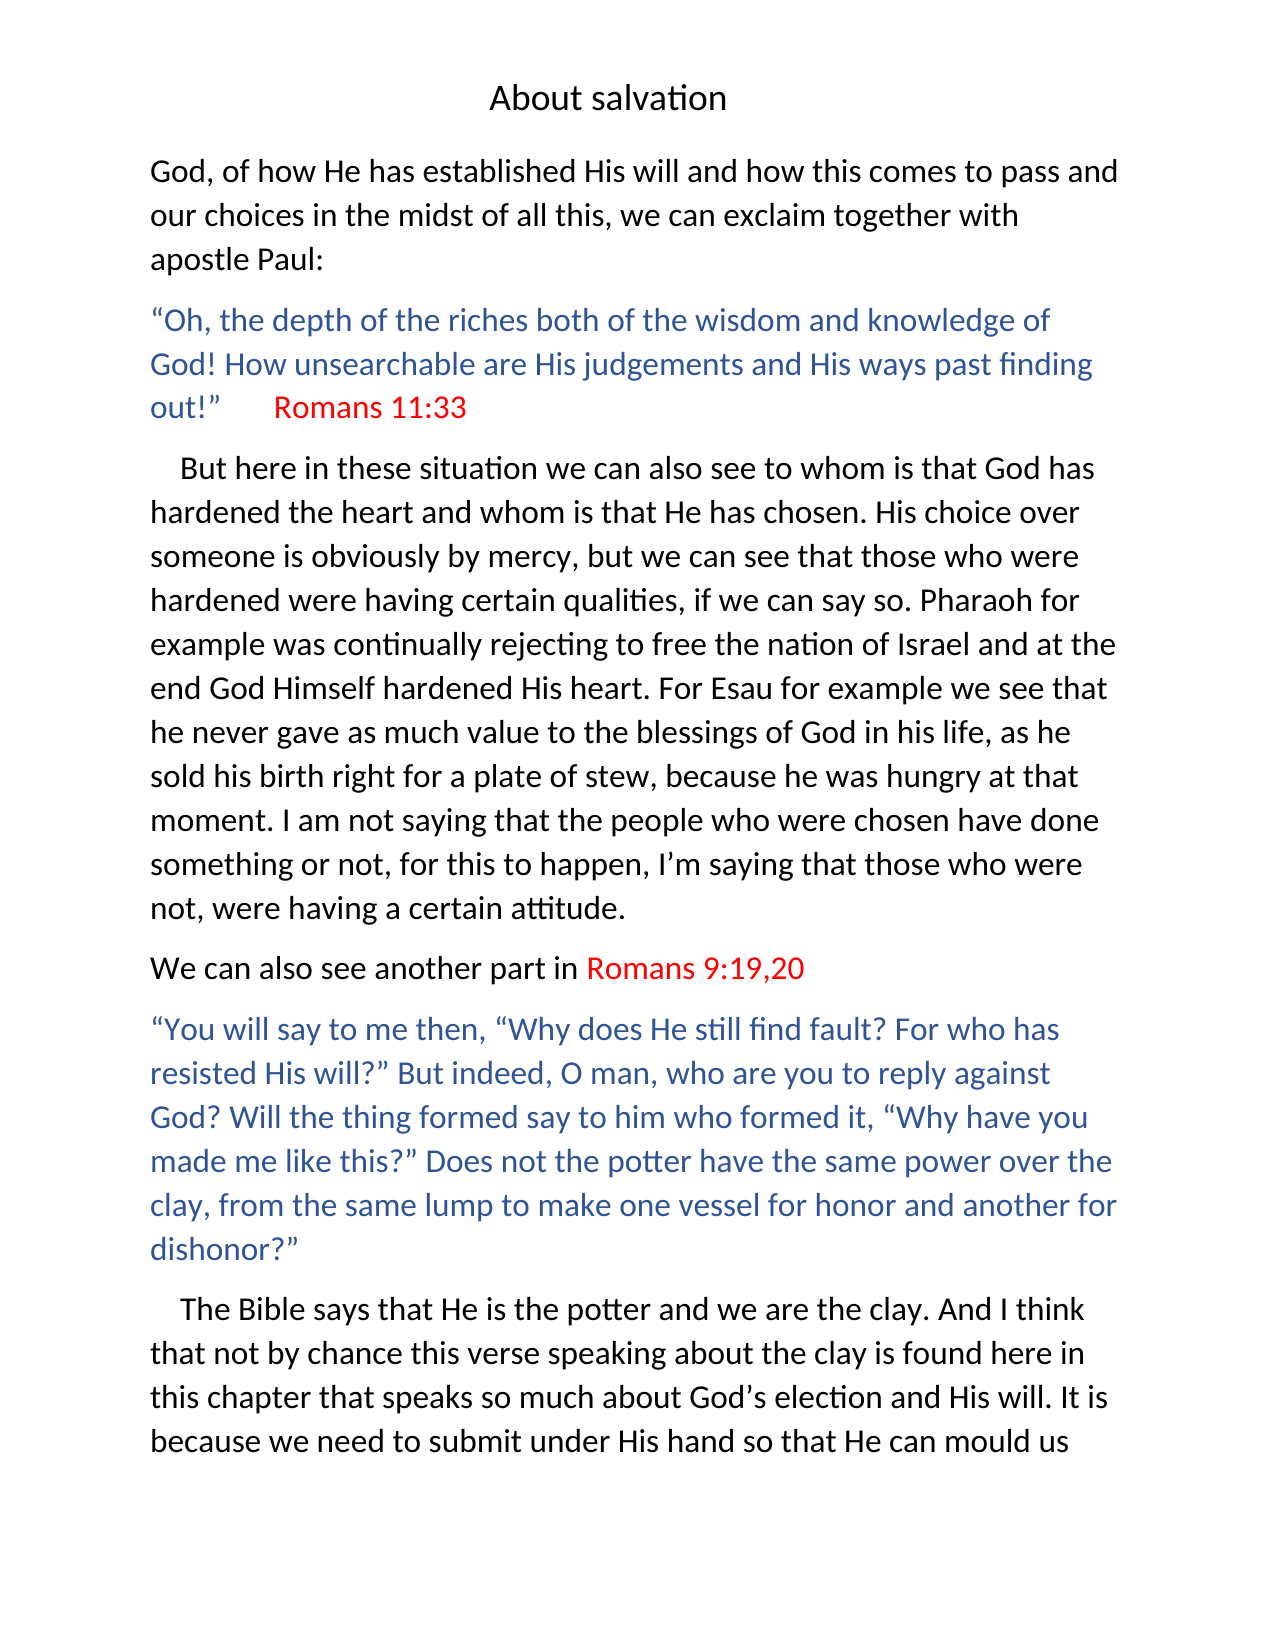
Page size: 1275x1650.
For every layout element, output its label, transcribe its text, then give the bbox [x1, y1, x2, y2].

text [150, 1288, 1125, 1461]
text We can also see another part in Romans 9:19,20 [150, 947, 1125, 988]
text “You will say to me then, “Why does He still find fault? For who has resisted His will?” But indeed, O man, who are you to reply against God? Will the thing formed say to him who formed it, “Why have you made me like this?” Does not the potter have the same power over the clay, from the same lump to make one vessel for honor and another for dishonor?” [150, 1008, 1125, 1268]
text But here in these situation we can also see to whom is that God has hardened the heart and whom is that He has chosen. His choice over someone is obviously by mercy, but we can see that those who were hardened were having certain qualities, if we can say so. Pharaoh for example was continually rejecting to free the nation of Israel and at the end God Himself hardened His heart. For Esau for example we see that he never gave as much value to the blessings of God in his life, as he sold his birth right for a plate of stew, because he was hungry at that moment. I am not saying that the people who were chosen have done something or not, for this to happen, I’m saying that those who were not, were having a certain attitude. [150, 447, 1125, 927]
text “Oh, the depth of the riches both of the wisdom and knowledge of God! How unsearchable are His judgements and His ways past finding out!” Romans 11:33 [150, 298, 1125, 427]
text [150, 150, 1125, 279]
